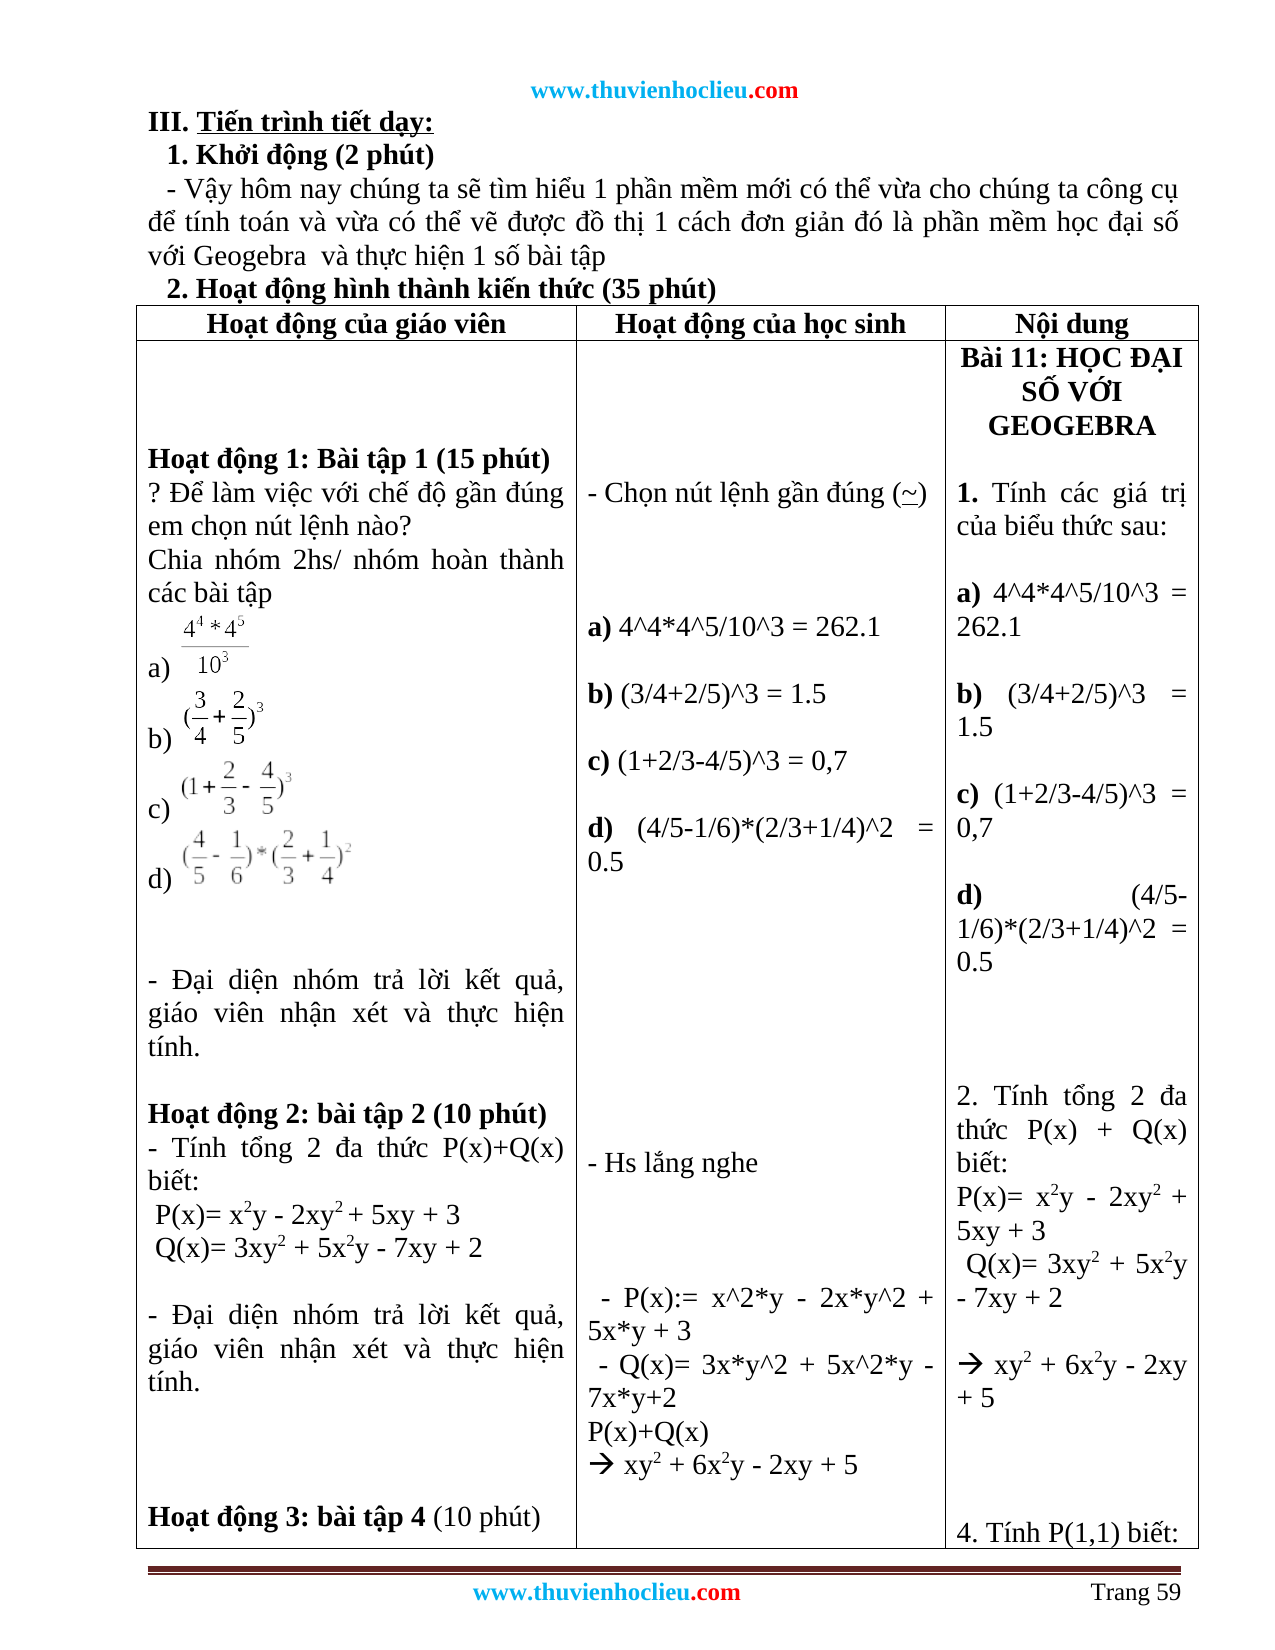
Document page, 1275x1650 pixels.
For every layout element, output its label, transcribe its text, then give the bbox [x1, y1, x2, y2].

table_header Hoạt động của giáo viên [137, 306, 576, 339]
text - Vậy hôm nay chúng ta sẽ tìm hiểu 1 phần mềm mới có thể vừa cho chúng ta công cụ để tính toán và vừa có thể vẽ được đồ thị 1 cách đơn giản đó là phần mềm học đại số với Geogebra và thực hiện 1 số bài tập [148, 171, 1181, 271]
table_header Hoạt động của học sinh [577, 306, 945, 339]
text 2. Hoạt động hình thành kiến thức (35 phút) [148, 271, 1181, 305]
text 1. Khởi động (2 phút) [148, 137, 1181, 171]
text III. Tiến trình tiết dạy: [148, 104, 1181, 137]
table_header Nội dung [946, 306, 1198, 339]
